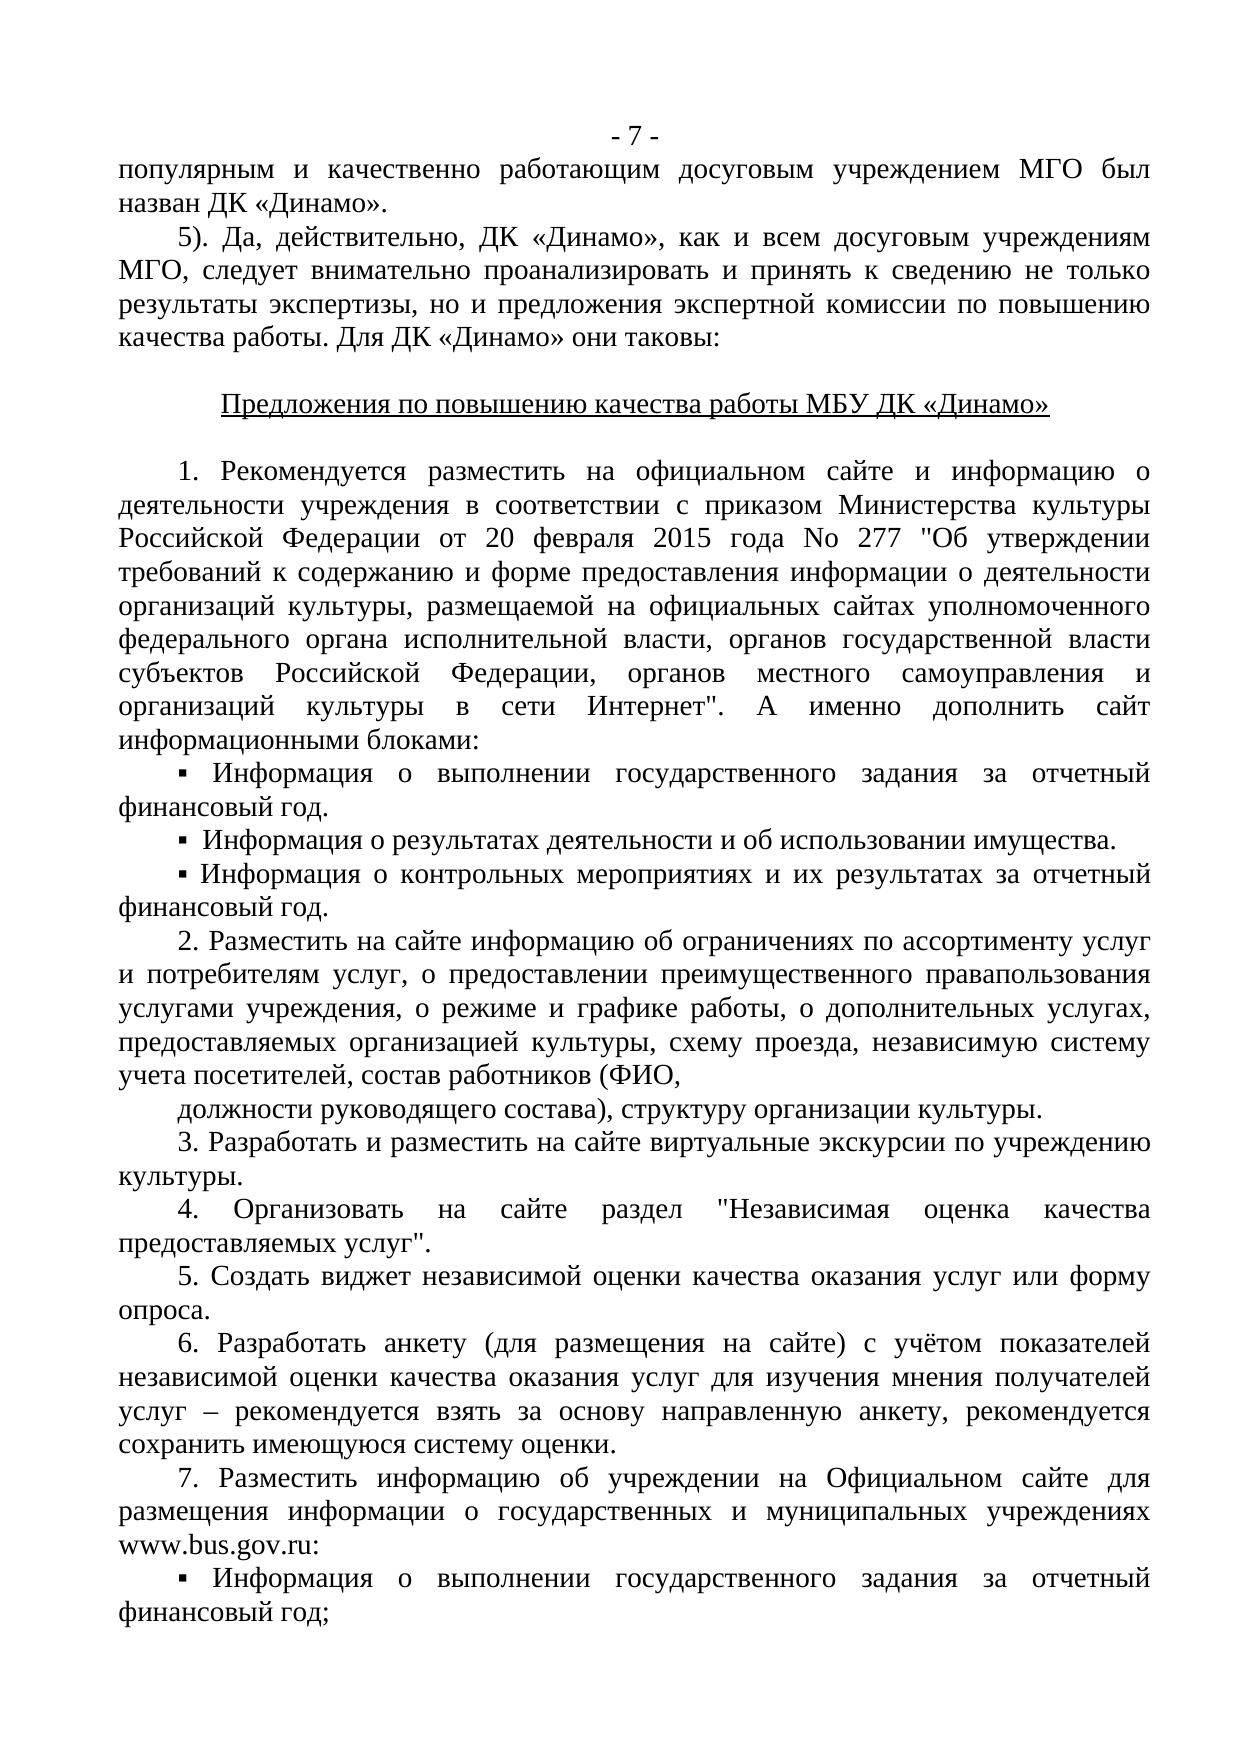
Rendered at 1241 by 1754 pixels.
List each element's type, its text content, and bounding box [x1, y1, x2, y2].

text Предложения по повышению качества работы МБУ ДК «Динамо» [118, 386, 1152, 420]
text 2. Разместить на сайте информацию об ограничениях по ассортименту услуг и потребителям услуг, о предоставлении преимущественного правапользования услугами учреждения, о режиме и графике работы, о дополнительных услугах, предоставляемых организацией культуры, схему проезда, независимую систему учета посетителей, состав работников (ФИО, [118, 923, 1152, 1091]
text 3. Разработать и разместить на сайте виртуальные экскурсии по учреждению культуры. [118, 1124, 1152, 1191]
text популярным и качественно работающим досуговым учреждением МГО был назван ДК «Динамо». [118, 152, 1152, 219]
text ▪ Информация о результатах деятельности и об использовании имущества. [118, 822, 1152, 856]
text 6. Разработать анкету (для размещения на сайте) с учётом показателей независимой оценки качества оказания услуг для изучения мнения получателей услуг – рекомендуется взять за основу направленную анкету, рекомендуется сохранить имеющуюся систему оценки. [118, 1326, 1152, 1460]
text ▪ Информация о выполнении государственного задания за отчетный финансовый год. [118, 755, 1152, 822]
text 4. Организовать на сайте раздел "Независимая оценка качества предоставляемых услуг". [118, 1191, 1152, 1258]
text ▪ Информация о выполнении государственного задания за отчетный финансовый год; [118, 1560, 1152, 1627]
text 1. Рекомендуется разместить на официальном сайте и информацию о деятельности учреждения в соответствии с приказом Министерства культуры Российской Федерации от 20 февраля 2015 года No 277 "Об утверждении требований к содержанию и форме предоставления информации о деятельности организаций культуры, размещаемой на официальных сайтах уполномоченного федерального органа исполнительной власти, органов государственной власти субъектов Российской Федерации, органов местного самоуправления и организаций культуры в сети Интернет". А именно дополнить сайт информационными блоками: [118, 453, 1152, 755]
text 5. Создать виджет независимой оценки качества оказания услуг или форму опроса. [118, 1258, 1152, 1326]
text ▪ Информация о контрольных мероприятиях и их результатах за отчетный финансовый год. [118, 856, 1152, 923]
text должности руководящего состава), структуру организации культуры. [118, 1091, 1152, 1124]
text 5). Да, действительно, ДК «Динамо», как и всем досуговым учреждениям МГО, следует внимательно проанализировать и принять к сведению не только результаты экспертизы, но и предложения экспертной комиссии по повышению качества работы. Для ДК «Динамо» они таковы: [118, 219, 1152, 353]
text - 7 - [118, 118, 1152, 152]
text 7. Разместить информацию об учреждении на Официальном сайте для размещения информации о государственных и муниципальных учреждениях www.bus.gov.ru: [118, 1460, 1152, 1560]
